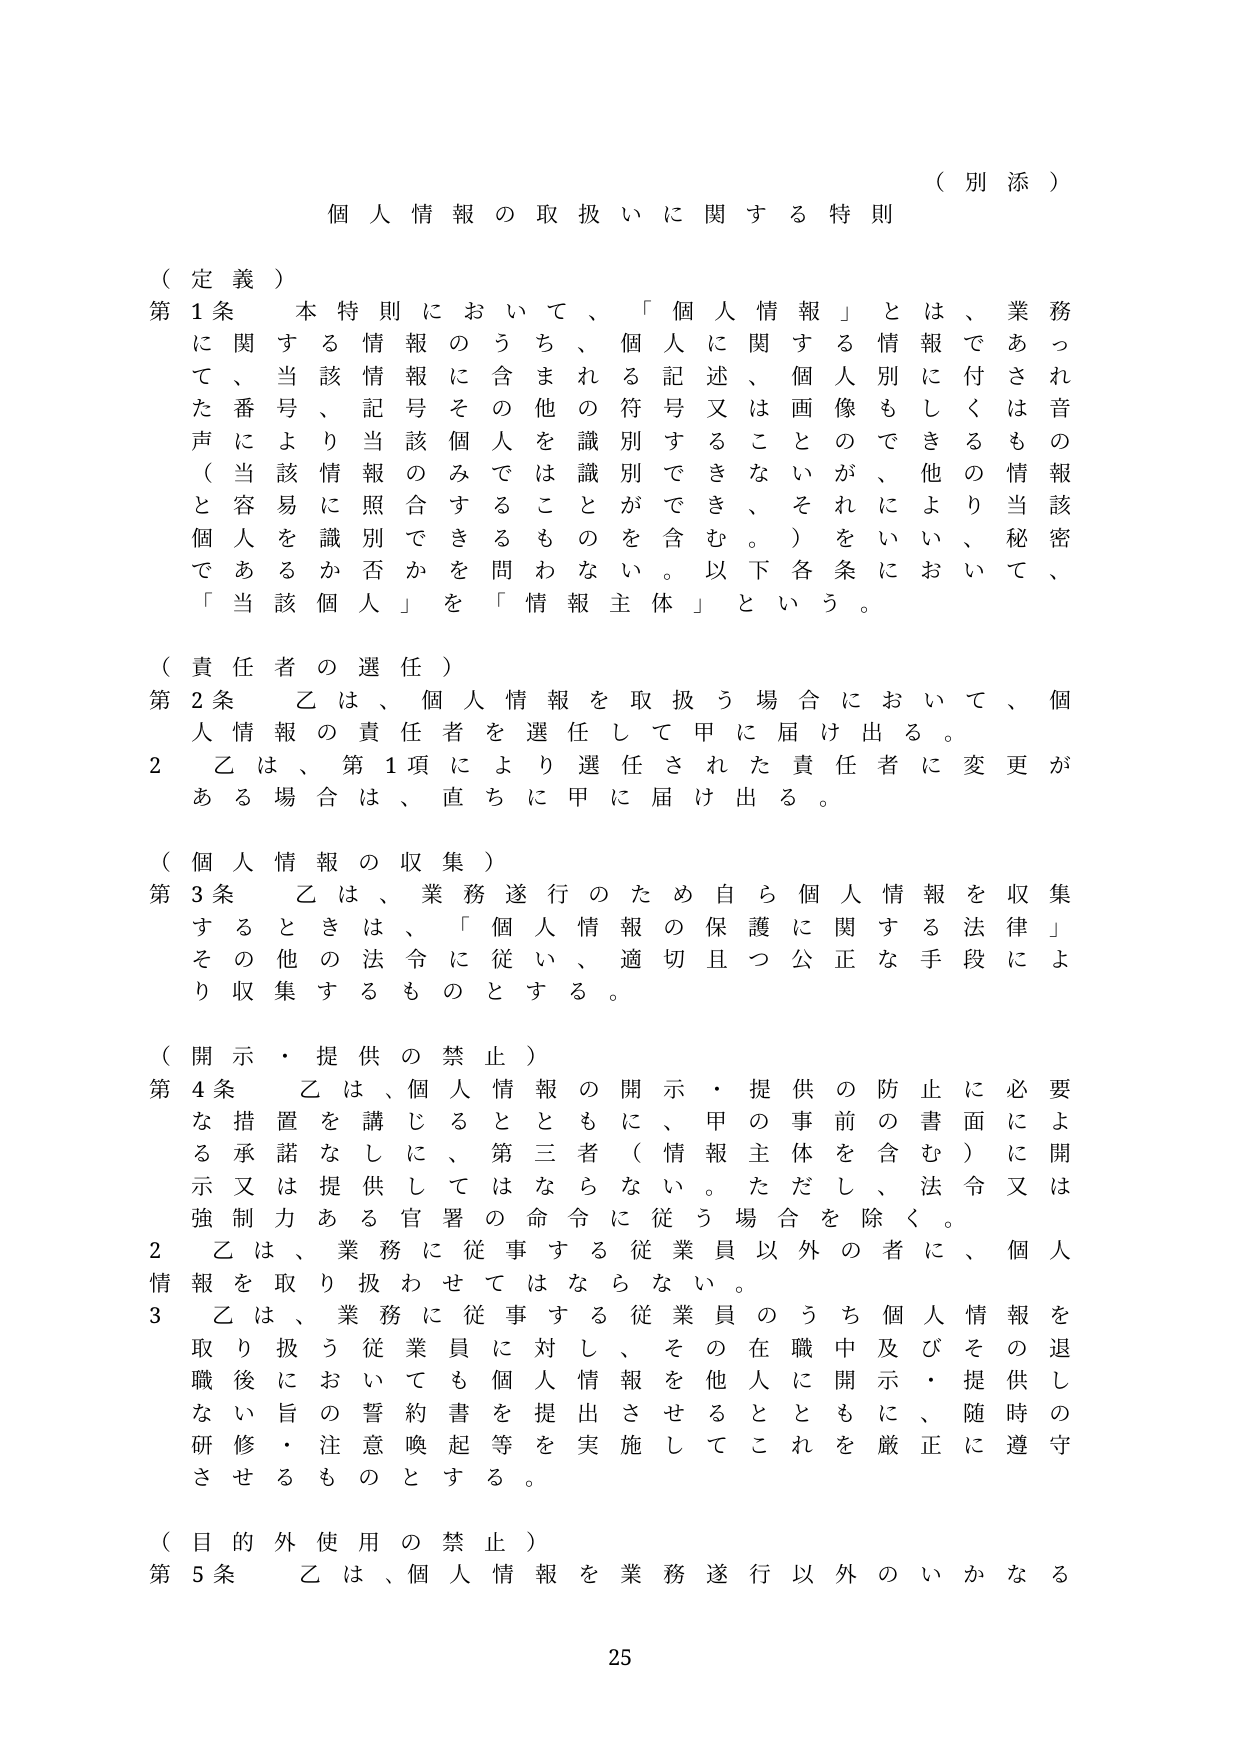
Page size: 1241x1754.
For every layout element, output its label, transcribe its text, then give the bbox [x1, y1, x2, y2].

text （個人情報の収集） [149, 844, 1091, 877]
text 第2条 乙は、個人情報を取扱う場合において、個人情報の責任者を選任して甲に届け出る。 [149, 683, 1091, 747]
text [149, 1557, 1091, 1590]
text 個人情報の取扱いに関する特則 [149, 197, 1091, 229]
text （定義） [149, 261, 1091, 294]
text （別添） [149, 164, 1091, 197]
text 3 乙は、業務に従事する従業員のうち個人情報を取り扱う従業員に対し、その在職中及びその退職後においても個人情報を他人に開示・提供しない旨の誓約書を提出させるとともに、随時の研修・注意喚起等を実施してこれを厳正に遵守させるものとする。 [149, 1298, 1091, 1492]
text 第4条 乙は､個人情報の開示・提供の防止に必要な措置を講じるとともに、甲の事前の書面による承諾なしに、第三者（情報主体を含む）に開示又は提供してはならない。ただし、法令又は強制力ある官署の命令に従う場合を除く。 [149, 1071, 1091, 1233]
text 2 乙は、第1項により選任された責任者に変更がある場合は、直ちに甲に届け出る。 [149, 747, 1091, 812]
text 第1条 本特則において、「個人情報」とは、業務に関する情報のうち、個人に関する情報であって、当該情報に含まれる記述、個人別に付された番号、記号その他の符号又は画像もしくは音声により当該個人を識別することのできるもの（当該情報のみでは識別できないが、他の情報と容易に照合することができ、それにより当該個人を識別できるものを含む。）をいい、秘密であるか否かを問わない。以下各条において、「当該個人」を「情報主体」という。 [149, 294, 1091, 618]
text （目的外使用の禁止） [149, 1525, 1091, 1557]
text （責任者の選任） [149, 650, 1091, 683]
text 第3条 乙は、業務遂行のため自ら個人情報を収集するときは、「個人情報の保護に関する法律」その他の法令に従い、適切且つ公正な手段により収集するものとする。 [149, 877, 1091, 1007]
text （開示・提供の禁止） [149, 1039, 1091, 1071]
text 2 乙は、業務に従事する従業員以外の者に、個人情報を取り扱わせてはならない。 [149, 1233, 1091, 1298]
